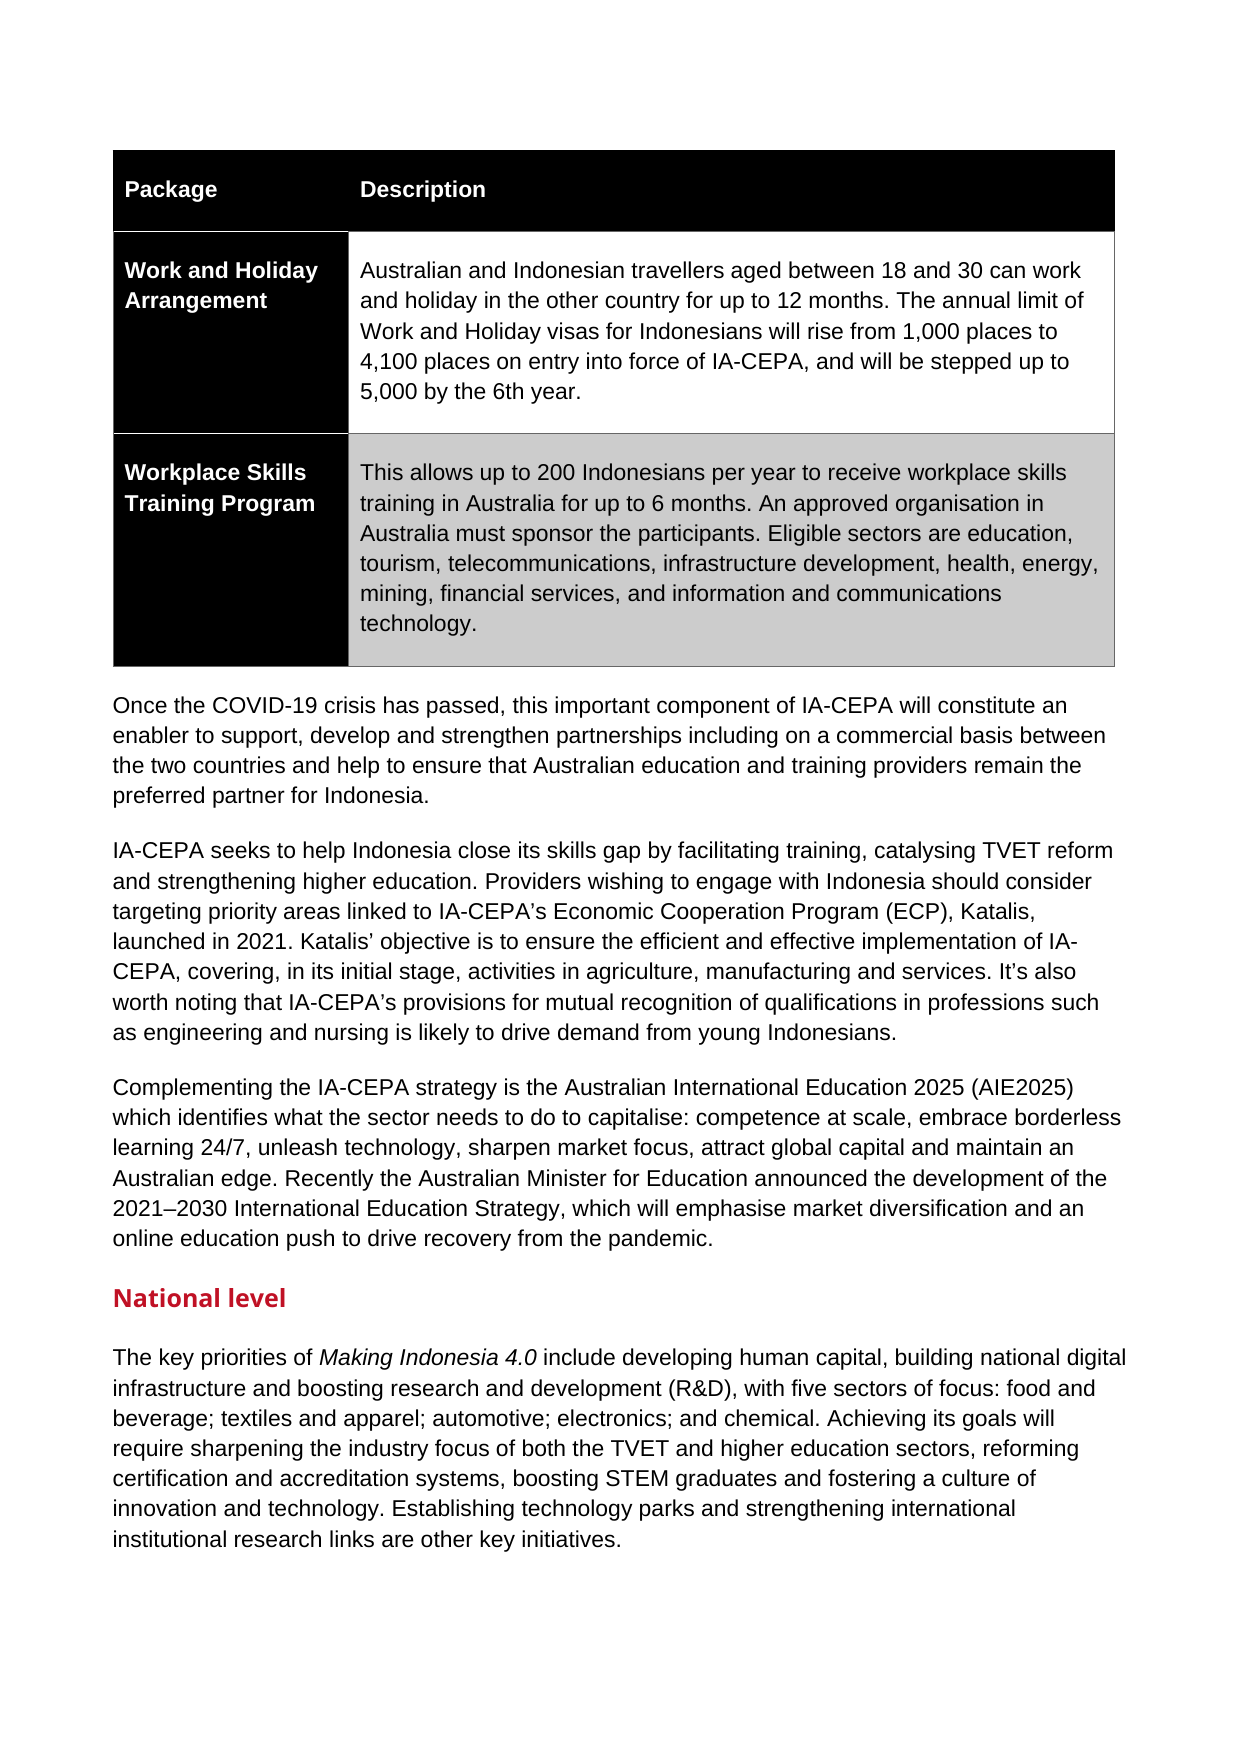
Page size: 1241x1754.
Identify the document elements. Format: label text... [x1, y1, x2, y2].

table_cell Workplace Skills Training Program [114, 434, 348, 666]
table_cell This allows up to 200 Indonesians per year to receive workplace skills training in Australia for up to 6 months. An approved organisation in Australia must sponsor the participants. Eligible sectors are education, tourism, telecommunications, infrastructure development, health, energy, mining, financial services, and information and communications technology. [349, 434, 1114, 666]
text Complementing the IA-CEPA strategy is the Australian International Education 2025 (AIE2025) which identifies what the sector needs to do to capitalise: competence at scale, embrace borderless learning 24/7, unleash technology, sharpen market focus, attract global capital and maintain an Australian edge. Recently the Australian Minister for Education announced the development of the 2021–2030 International Education Strategy, which will emphasise market diversification and an online education push to drive recovery from the pandemic. [112, 1074, 1128, 1251]
table_cell Work and Holiday Arrangement [114, 232, 348, 433]
table_header Package [114, 151, 348, 231]
subtitle National level [112, 1280, 1128, 1314]
table_header Description [349, 151, 1114, 231]
text The key priorities of Making Indonesia 4.0 include developing human capital, building national digital infrastructure and boosting research and development (R&D), with five sectors of focus: food and beverage; textiles and apparel; automotive; electronics; and chemical. Achieving its goals will require sharpening the industry focus of both the TVET and higher education sectors, reforming certification and accreditation systems, boosting STEM graduates and fostering a culture of innovation and technology. Establishing technology parks and strengthening international institutional research links are other key initiatives. [112, 1344, 1128, 1552]
table_cell Australian and Indonesian travellers aged between 18 and 30 can work and holiday in the other country for up to 12 months. The annual limit of Work and Holiday visas for Indonesians will rise from 1,000 places to 4,100 places on entry into force of IA-CEPA, and will be stepped up to 5,000 by the 6th year. [349, 232, 1114, 433]
text Once the COVID-19 crisis has passed, this important component of IA-CEPA will constitute an enabler to support, develop and strengthen partnerships including on a commercial basis between the two countries and help to ensure that Australian education and training providers remain the preferred partner for Indonesia. [112, 692, 1128, 809]
text IA-CEPA seeks to help Indonesia close its skills gap by facilitating training, catalysing TVET reform and strengthening higher education. Providers wishing to engage with Indonesia should consider targeting priority areas linked to IA-CEPA’s Economic Cooperation Program (ECP), Katalis, launched in 2021. Katalis’ objective is to ensure the efficient and effective implementation of IA-CEPA, covering, in its initial stage, activities in agriculture, manufacturing and services. It’s also worth noting that IA-CEPA’s provisions for mutual recognition of qualifications in professions such as engineering and nursing is likely to drive demand from young Indonesians. [112, 837, 1128, 1045]
